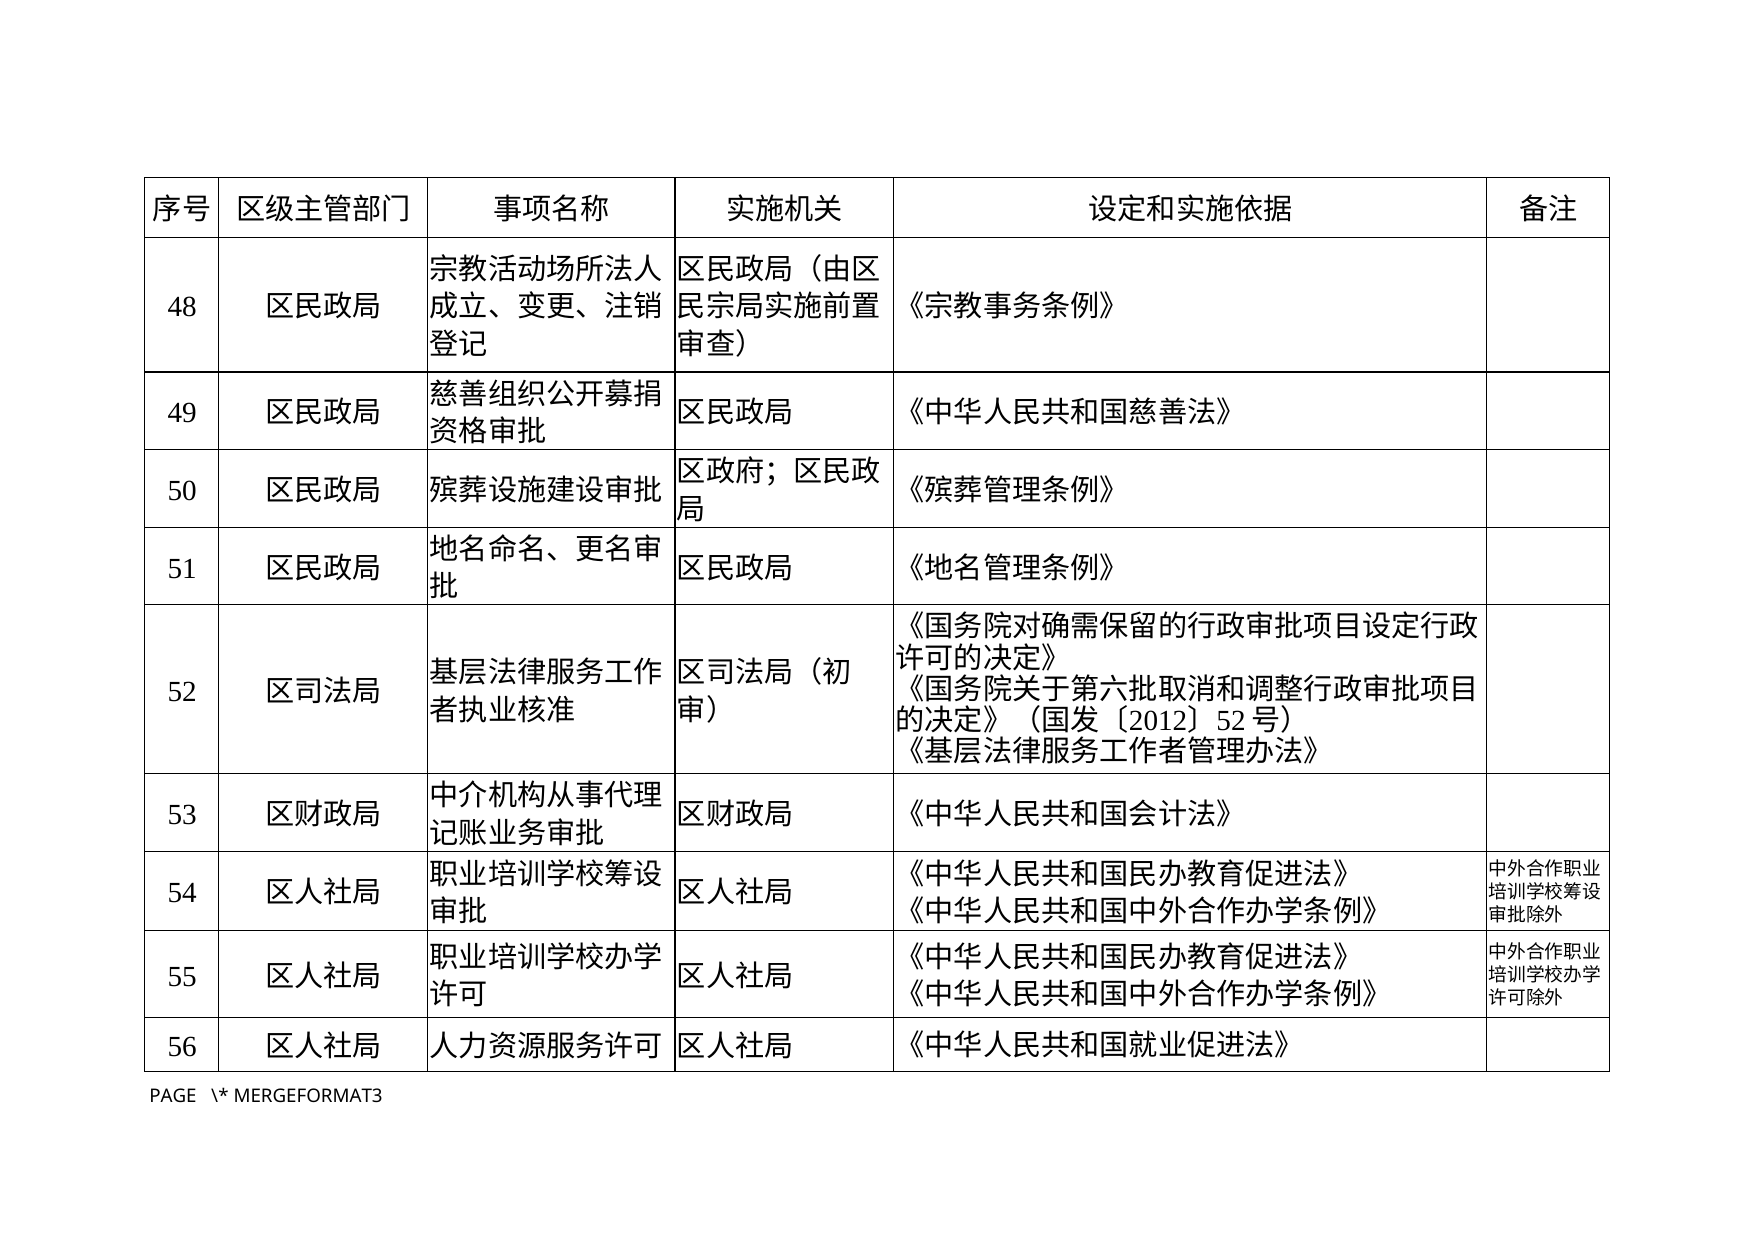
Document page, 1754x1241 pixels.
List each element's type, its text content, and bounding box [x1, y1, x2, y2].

table_cell 区人社局 [676, 1018, 893, 1071]
table_cell 基层法律服务工作者执业核准 [428, 605, 674, 773]
table_cell 《中华人民共和国慈善法》 [894, 373, 1486, 449]
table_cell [894, 1018, 1486, 1071]
table_cell [1487, 238, 1609, 371]
table_cell 宗教活动场所法人成立、变更、注销登记 [428, 238, 674, 371]
table_cell 区人社局 [219, 1018, 427, 1071]
table_cell 区财政局 [219, 774, 427, 851]
table_cell 慈善组织公开募捐资格审批 [428, 373, 674, 449]
table_cell 区财政局 [676, 774, 893, 851]
table_header 备注 [1487, 178, 1609, 237]
table_cell 《地名管理条例》 [894, 528, 1486, 604]
table_cell 区民政局 [219, 450, 427, 527]
table_header 实施机关 [676, 178, 893, 237]
table_cell 地名命名、更名审批 [428, 528, 674, 604]
table_cell [1487, 450, 1609, 527]
table_cell 《中华人民共和国会计法》 [894, 774, 1486, 851]
table_cell [1487, 774, 1609, 851]
table_cell 54 [145, 852, 218, 930]
table_cell 《国务院对确需保留的行政审批项目设定行政许可的决定》 《国务院关于第六批取消和调整行政审批项目的决定》（国发〔2012〕52号） 《基层法律服务工作者管理办法》 [894, 605, 1486, 773]
table_cell 区民政局 [676, 528, 893, 604]
table_cell 《中华人民共和国民办教育促进法》 《中华人民共和国中外合作办学条例》 [894, 931, 1486, 1017]
table_cell 中介机构从事代理记账业务审批 [428, 774, 674, 851]
table_cell 区人社局 [219, 931, 427, 1017]
table_cell 区人社局 [219, 852, 427, 930]
table_cell 区民政局（由区民宗局实施前置审查） [676, 238, 893, 371]
table_cell 51 [145, 528, 218, 604]
table_cell 区司法局 [219, 605, 427, 773]
table_cell 56 [145, 1018, 218, 1071]
table_cell 殡葬设施建设审批 [428, 450, 674, 527]
table_cell 中外合作职业培训学校办学许可除外 [1487, 931, 1609, 1017]
table_cell 区民政局 [219, 373, 427, 449]
table_cell [1487, 1018, 1609, 1071]
table_cell 《殡葬管理条例》 [894, 450, 1486, 527]
table_cell 区民政局 [676, 373, 893, 449]
table_cell 人力资源服务许可 [428, 1018, 674, 1071]
table_header 设定和实施依据 [894, 178, 1486, 237]
table_cell 区民政局 [219, 528, 427, 604]
table_cell 职业培训学校办学许可 [428, 931, 674, 1017]
table_cell 55 [145, 931, 218, 1017]
table_cell 区人社局 [676, 852, 893, 930]
table_cell 职业培训学校筹设审批 [428, 852, 674, 930]
table_header 事项名称 [428, 178, 674, 237]
table_cell [1487, 605, 1609, 773]
table_cell 区民政局 [219, 238, 427, 371]
table_cell 《宗教事务条例》 [894, 238, 1486, 371]
table_cell 49 [145, 373, 218, 449]
table_cell 区人社局 [676, 931, 893, 1017]
table_header 区级主管部门 [219, 178, 427, 237]
table_cell 区司法局（初审） [676, 605, 893, 773]
table_cell 中外合作职业培训学校筹设审批除外 [1487, 852, 1609, 930]
table_cell 50 [145, 450, 218, 527]
table_cell 《中华人民共和国民办教育促进法》 《中华人民共和国中外合作办学条例》 [894, 852, 1486, 930]
table_cell [1487, 528, 1609, 604]
table_cell [1487, 373, 1609, 449]
table_cell 52 [145, 605, 218, 773]
table_cell 48 [145, 238, 218, 371]
table_cell 区政府；区民政局 [676, 450, 893, 527]
table_cell 53 [145, 774, 218, 851]
table_header 序号 [145, 178, 218, 237]
